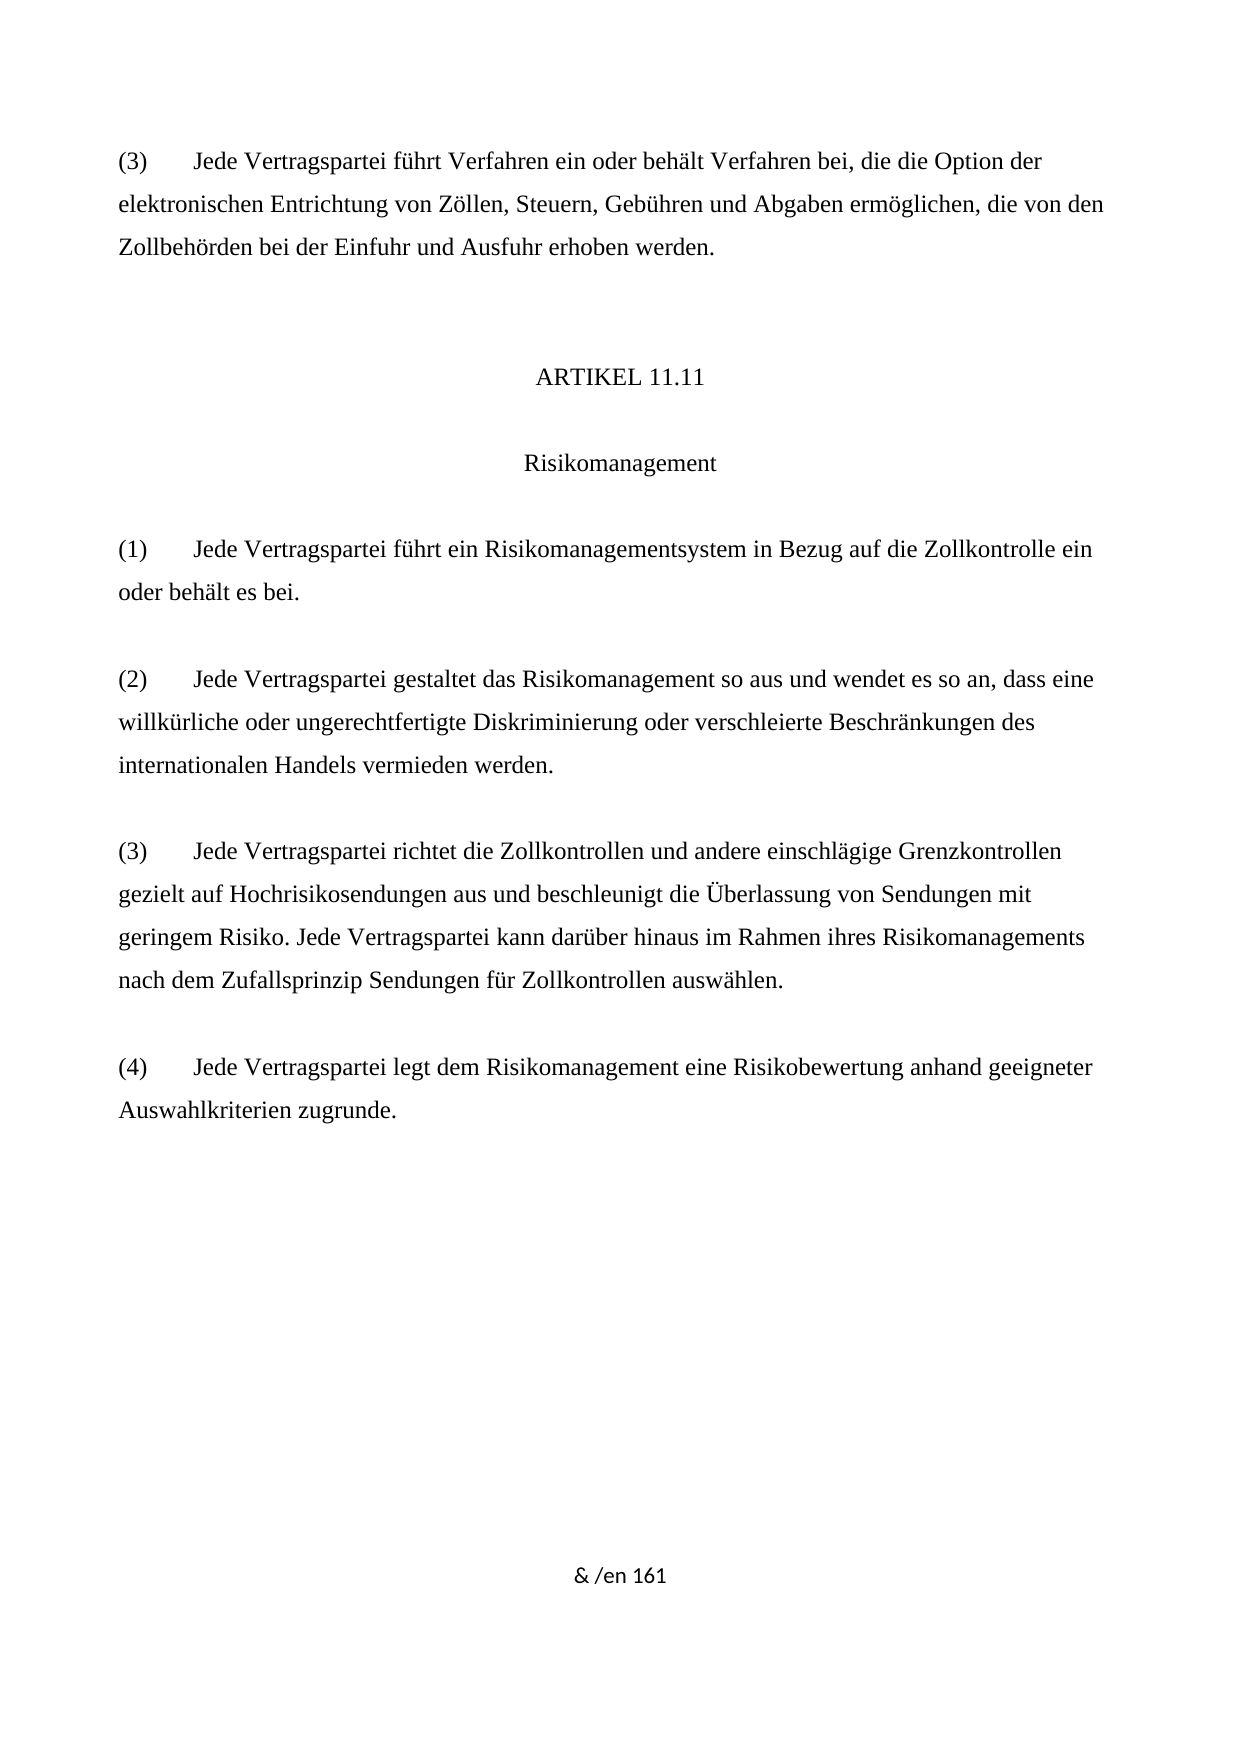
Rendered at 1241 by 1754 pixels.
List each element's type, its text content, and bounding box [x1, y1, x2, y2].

text (2) Jede Vertragspartei gestaltet das Risikomanagement so aus und wendet es so an, dass eine willkürliche oder ungerechtfertigte Diskriminierung oder verschleierte Beschränkungen des internationalen Handels vermieden werden. [118, 664, 1122, 779]
text (4) Jede Vertragspartei legt dem Risikomanagement eine Risikobewertung anhand geeigneter Auswahlkriterien zugrunde. [118, 1052, 1122, 1124]
text Risikomanagement [118, 448, 1122, 477]
text (3) Jede Vertragspartei richtet die Zollkontrollen und andere einschlägige Grenzkontrollen gezielt auf Hochrisikosendungen aus und beschleunigt die Überlassung von Sendungen mit geringem Risiko. Jede Vertragspartei kann darüber hinaus im Rahmen ihres Risikomanagements nach dem Zufallsprinzip Sendungen für Zollkontrollen auswählen. [118, 836, 1122, 994]
text (3) Jede Vertragspartei führt Verfahren ein oder behält Verfahren bei, die die Option der elektronischen Entrichtung von Zöllen, Steuern, Gebühren und Abgaben ermöglichen, die von den Zollbehörden bei der Einfuhr und Ausfuhr erhoben werden. [118, 146, 1122, 261]
text ARTIKEL 11.11 [118, 362, 1122, 391]
text (1) Jede Vertragspartei führt ein Risikomanagementsystem in Bezug auf die Zollkontrolle ein oder behält es bei. [118, 534, 1122, 606]
